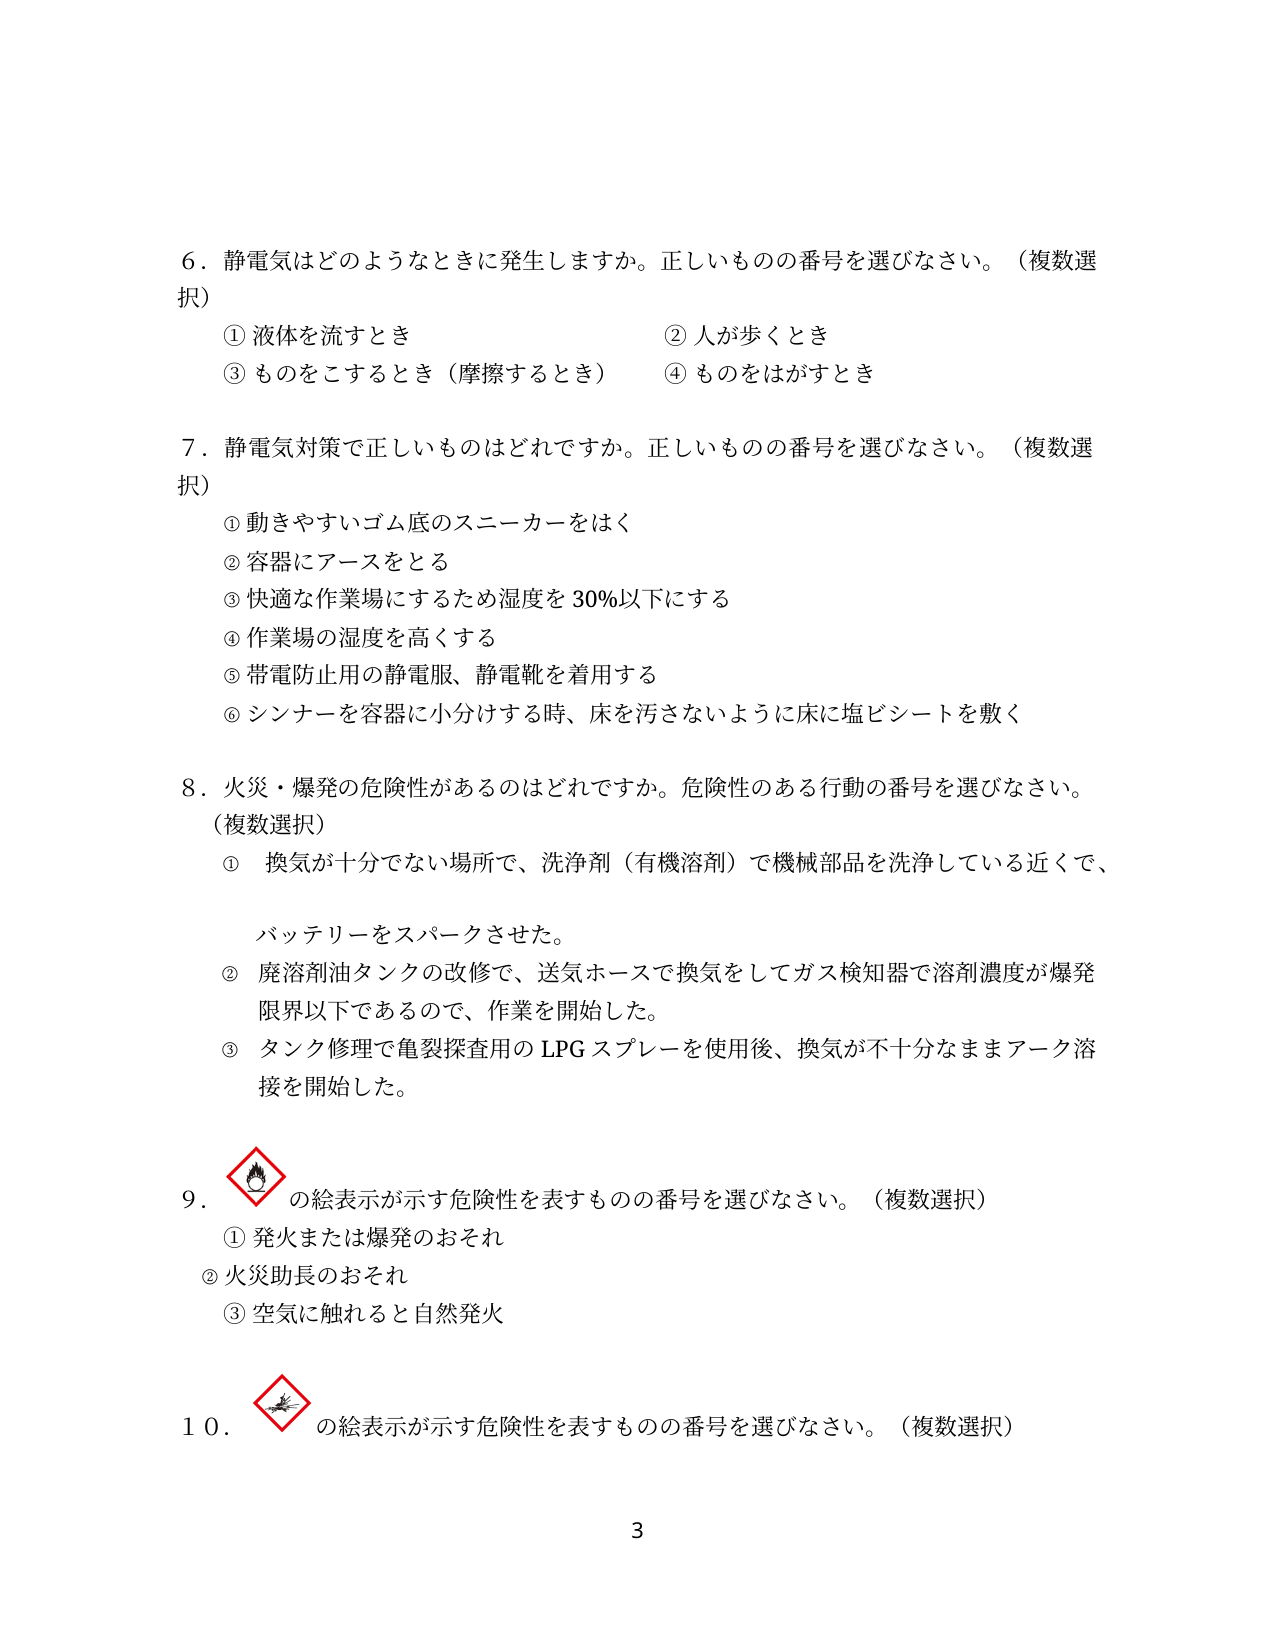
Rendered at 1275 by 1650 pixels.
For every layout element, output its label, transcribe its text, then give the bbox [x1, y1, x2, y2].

text ６．静電気はどのようなときに発生しますか。正しいものの番号を選びなさい。（複数選択） [177, 243, 1098, 313]
picture [246, 1369, 316, 1436]
text ① 動きやすいゴム底のスニーカーをはく [177, 506, 1098, 539]
list バッテリーをスパークさせた。 [221, 917, 1098, 950]
picture [223, 1142, 289, 1209]
text ③ ものをこするとき（摩擦するとき） ④ ものをはがすとき [177, 356, 1098, 389]
text ① 発火または爆発のおそれ [177, 1220, 1098, 1253]
text ⑤ 帯電防止用の静電服、静電靴を着用する [177, 658, 1098, 691]
text ② 容器にアースをとる [177, 543, 1098, 577]
text ９．の絵表示が示す危険性を表すものの番号を選びなさい。（複数選択） [177, 1143, 1098, 1215]
list 換気が十分でない場所で、洗浄剤（有機溶剤）で機械部品を洗浄している近くで、 [199, 845, 1098, 913]
text ③ 空気に触れると自然発火 [177, 1296, 1098, 1329]
text ④ 作業場の湿度を高くする [177, 619, 1098, 653]
text ８．火災・爆発の危険性があるのはどれですか。危険性のある行動の番号を選びなさい。 [177, 769, 1098, 802]
text ⑥ シンナーを容器に小分けする時、床を汚さないように床に塩ビシートを敷く [177, 696, 1098, 729]
text １０．の絵表示が示す危険性を表すものの番号を選びなさい。（複数選択） [177, 1369, 1098, 1442]
text （複数選択） [177, 807, 1098, 840]
list タンク修理で亀裂探査用のLPGスプレーを使用後、換気が不十分なままアーク溶接を開始した。 [221, 1031, 1098, 1102]
list 廃溶剤油タンクの改修で、送気ホースで換気をしてガス検知器で溶剤濃度が爆発限界以下であるので、作業を開始した。 [221, 955, 1098, 1026]
text ③ 快適な作業場にするため湿度を30%以下にする [177, 582, 1098, 615]
text ① 液体を流すとき ② 人が歩くとき [177, 318, 1098, 351]
text ② 火災助長のおそれ [177, 1258, 1098, 1291]
text ７．静電気対策で正しいものはどれですか。正しいものの番号を選びなさい。（複数選択） [177, 430, 1098, 501]
